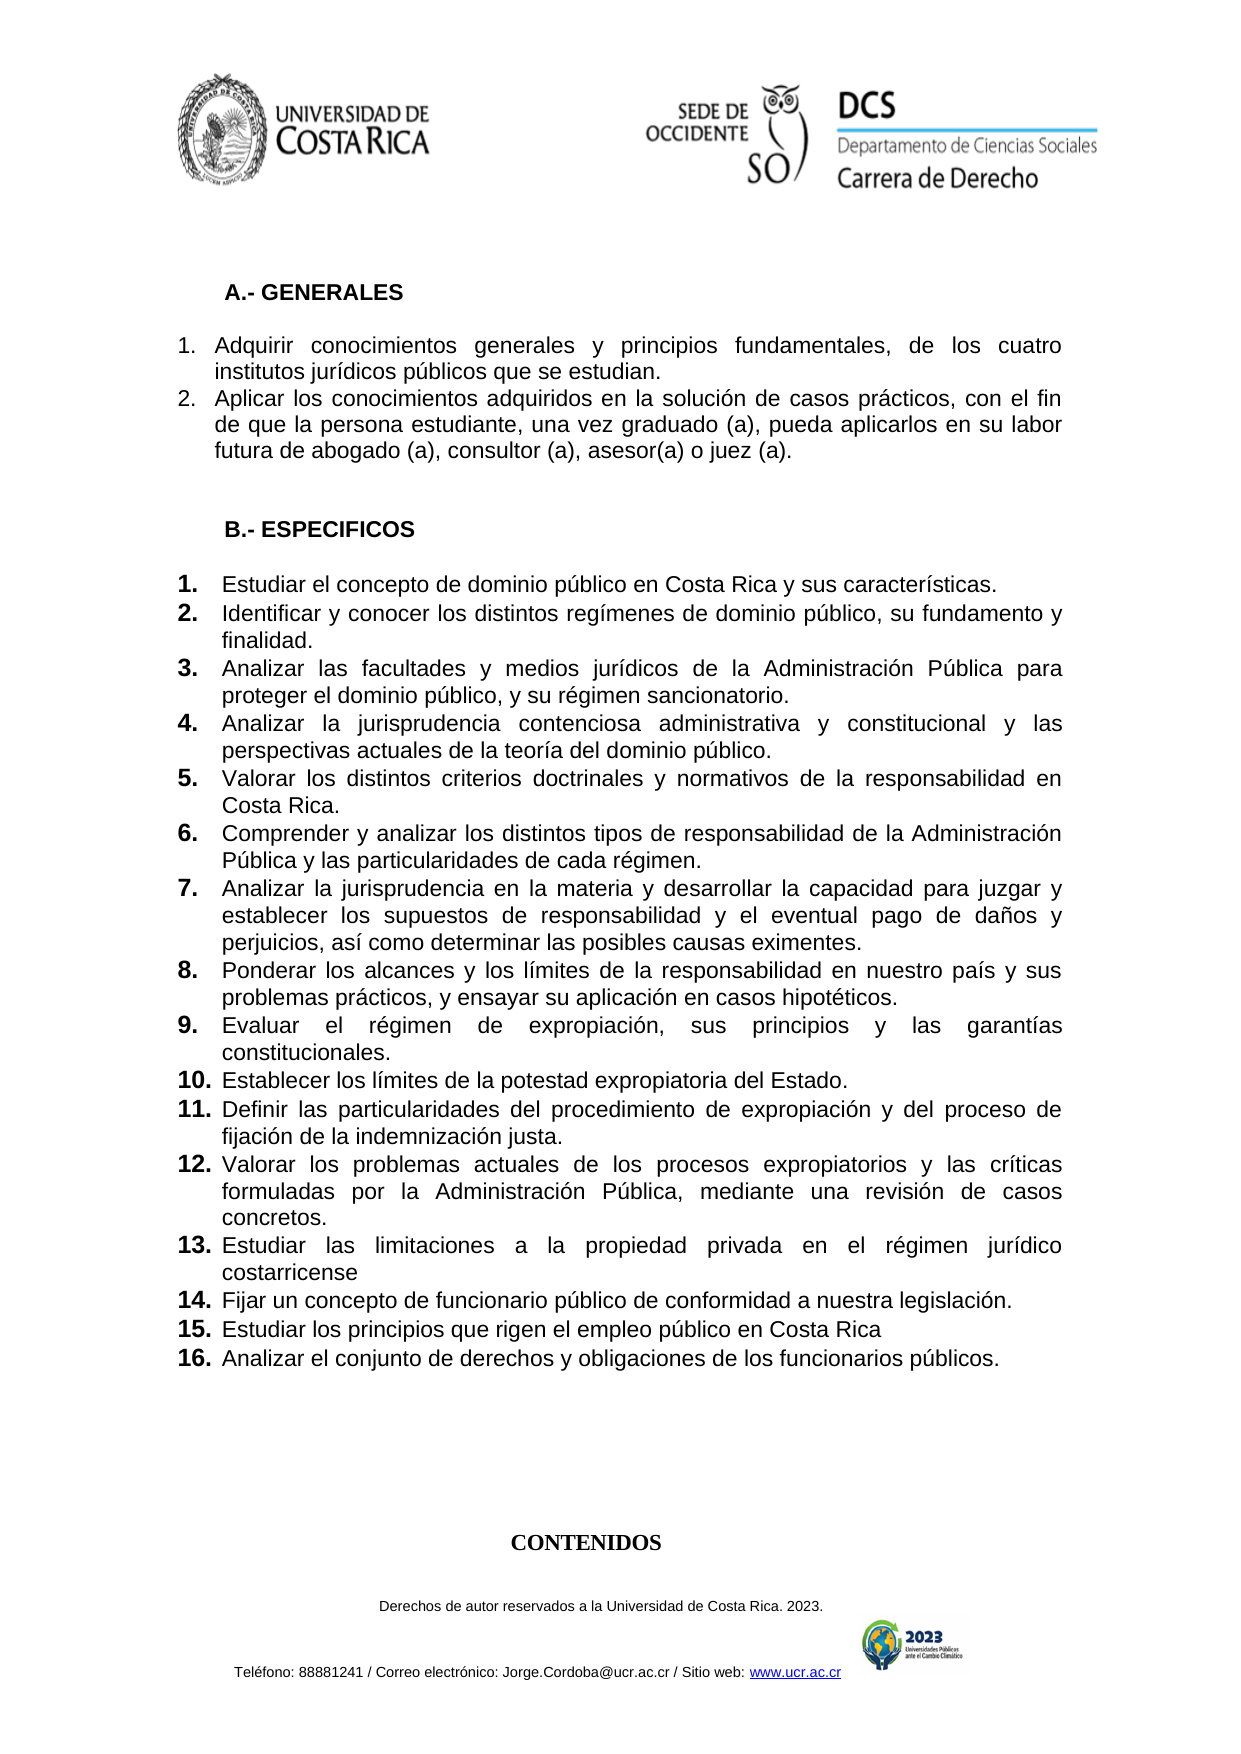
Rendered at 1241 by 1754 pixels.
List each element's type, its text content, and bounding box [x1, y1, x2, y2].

list Establecer los límites de la potestad expropiatoria del Estado. [177, 1065, 1063, 1094]
list Identificar y conocer los distintos regímenes de dominio público, su fundamento y finalidad. [177, 598, 1063, 653]
list Fijar un concepto de funcionario público de conformidad a nuestra legislación. [177, 1286, 1063, 1314]
list Estudiar el concepto de dominio público en Costa Rica y sus características. [177, 569, 1063, 598]
list Definir las particularidades del procedimiento de expropiación y del proceso de fijación de la indemnización justa. [177, 1094, 1063, 1149]
list Valorar los distintos criterios doctrinales y normativos de la responsabilidad en Costa Rica. [177, 763, 1063, 818]
text A.- GENERALES [224, 279, 1063, 306]
list Estudiar las limitaciones a la propiedad privada en el régimen jurídico costarricense [177, 1230, 1063, 1286]
list Adquirir conocimientos generales y principios fundamentales, de los cuatro institutos jurídicos públicos que se estudian. [177, 332, 1063, 385]
list Evaluar el régimen de expropiación, sus principios y las garantías constitucionales. [177, 1010, 1063, 1065]
list Comprender y analizar los distintos tipos de responsabilidad de la Administración Pública y las particularidades de cada régimen. [177, 818, 1063, 873]
list Analizar las facultades y medios jurídicos de la Administración Pública para proteger el dominio público, y su régimen sancionatorio. [177, 653, 1063, 708]
picture [177, 73, 1098, 232]
list Analizar el conjunto de derechos y obligaciones de los funcionarios públicos. [177, 1343, 1063, 1372]
list Estudiar los principios que rigen el empleo público en Costa Rica [177, 1314, 1063, 1343]
text CONTENIDOS [177, 1528, 995, 1555]
list Analizar la jurisprudencia contenciosa administrativa y constitucional y las perspectivas actuales de la teoría del dominio público. [177, 708, 1063, 763]
list Ponderar los alcances y los límites de la responsabilidad en nuestro país y sus problemas prácticos, y ensayar su aplicación en casos hipotéticos. [177, 955, 1063, 1010]
text B.- ESPECIFICOS [224, 516, 1063, 543]
list Analizar la jurisprudencia en la materia y desarrollar la capacidad para juzgar y establecer los supuestos de responsabilidad y el eventual pago de daños y perjuicios, así como determinar las posibles causas eximentes. [177, 873, 1063, 955]
picture [857, 1614, 969, 1677]
list Aplicar los conocimientos adquiridos en la solución de casos prácticos, con el fin de que la persona estudiante, una vez graduado (a), pueda aplicarlos en su labor futura de abogado (a), consultor (a), asesor(a) o juez (a). [177, 385, 1063, 464]
list Valorar los problemas actuales de los procesos expropiatorios y las críticas formuladas por la Administración Pública, mediante una revisión de casos concretos. [177, 1149, 1063, 1230]
